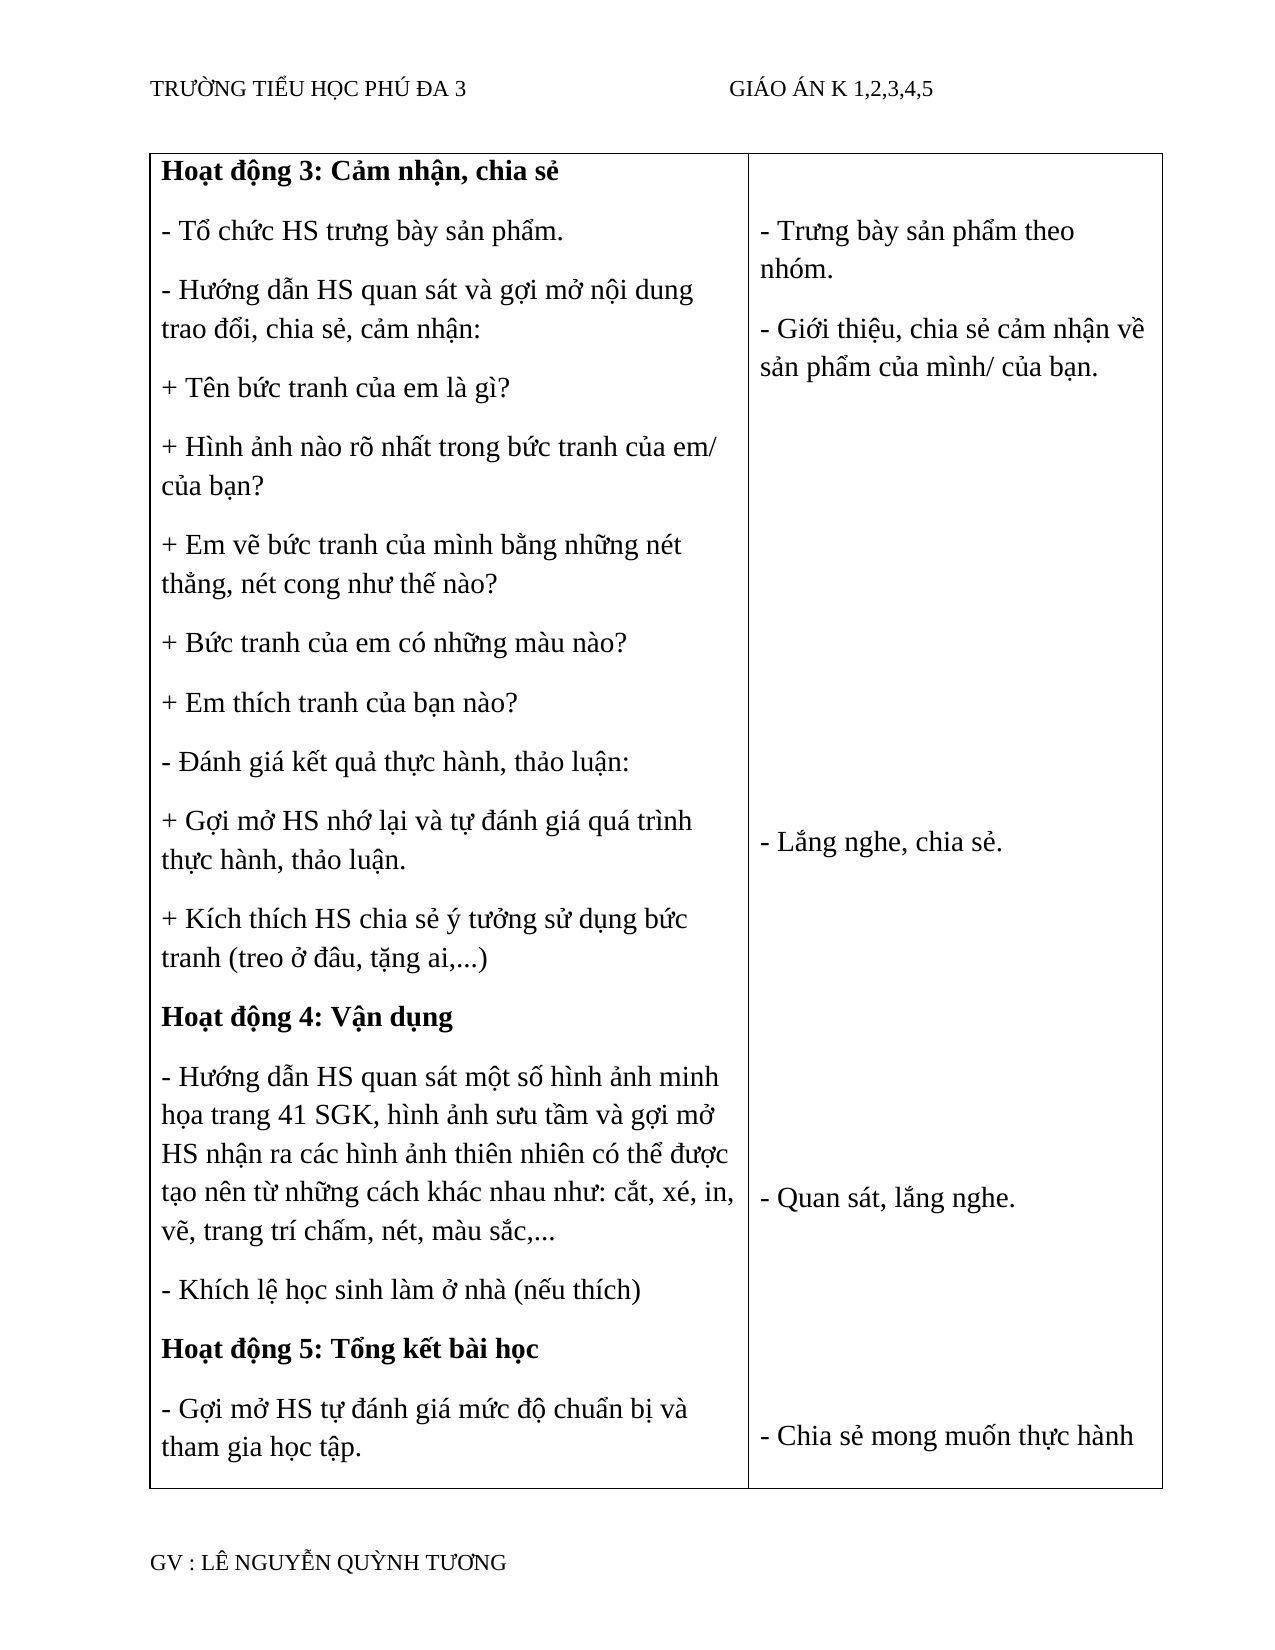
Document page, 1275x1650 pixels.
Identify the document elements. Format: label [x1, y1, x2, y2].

table_cell [151, 154, 748, 1488]
table_cell [749, 154, 1162, 1488]
